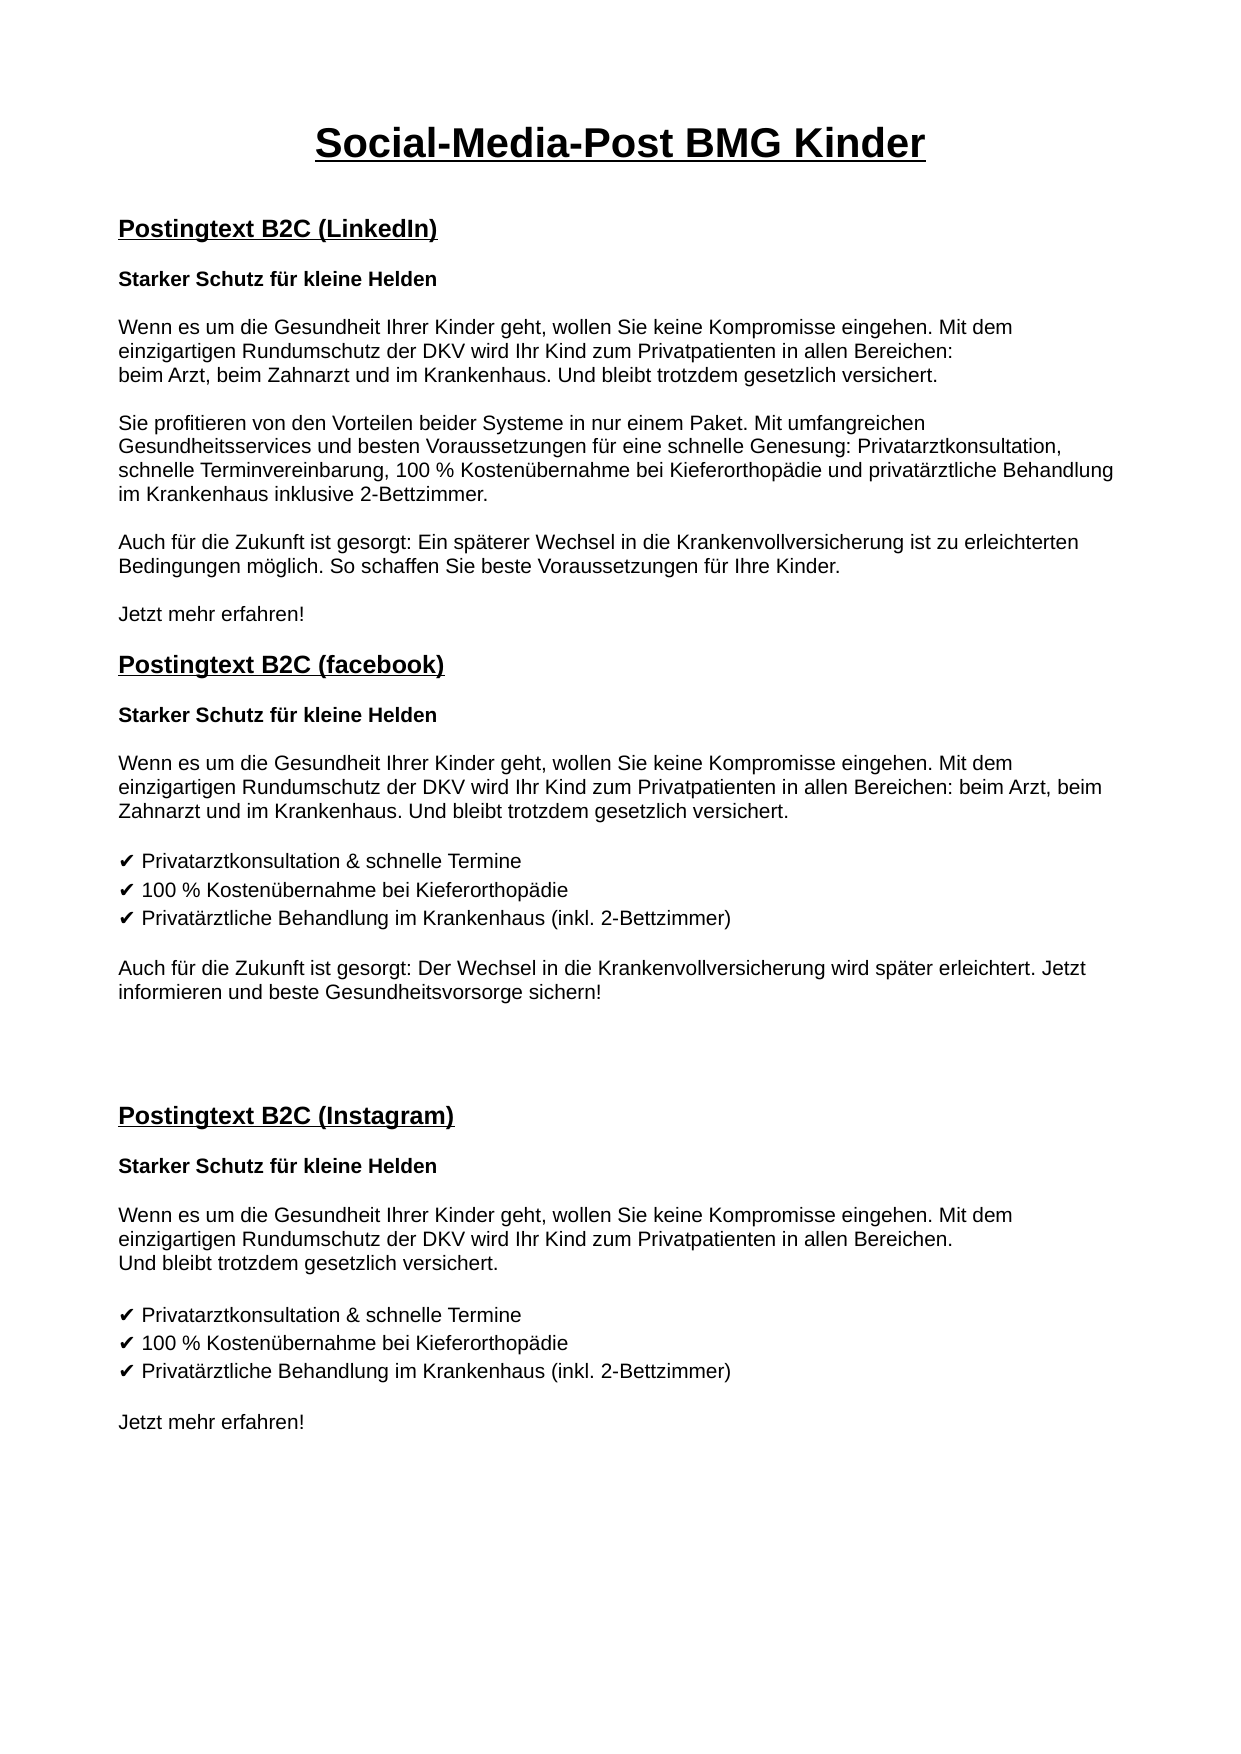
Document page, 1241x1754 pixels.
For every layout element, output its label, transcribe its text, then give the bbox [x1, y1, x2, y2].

text Starker Schutz für kleine Helden [118, 1153, 1122, 1203]
text Postingtext B2C (LinkedIn) [118, 214, 1122, 243]
text Jetzt mehr erfahren! [118, 602, 1122, 626]
text Social-Media-Post BMG Kinder [118, 118, 1122, 166]
text beim Arzt, beim Zahnarzt und im Krankenhaus. Und bleibt trotzdem gesetzlich versichert. [118, 362, 1122, 386]
text Starker Schutz für kleine Helden [118, 703, 1122, 727]
text Wenn es um die Gesundheit Ihrer Kinder geht, wollen Sie keine Kompromisse eingehen. Mit dem einzigartigen Rundumschutz der DKV wird Ihr Kind zum Privatpatienten in allen Bereichen: beim Arzt, beim Zahnarzt und im Krankenhaus. Und bleibt trotzdem gesetzlich versichert. [118, 751, 1122, 822]
text Starker Schutz für kleine Helden [118, 267, 1122, 291]
text Sie profitieren von den Vorteilen beider Systeme in nur einem Paket. Mit umfangreichen Gesundheitsservices und besten Voraussetzungen für eine schnelle Genesung: Privatarztkonsultation, schnelle Terminvereinbarung, 100 % Kostenübernahme bei Kieferorthopädie und privatärztliche Behandlung im Krankenhaus inklusive 2-Bettzimmer. [118, 410, 1122, 506]
text Jetzt mehr erfahren! [118, 1410, 1122, 1434]
text Postingtext B2C (Instagram) [118, 1101, 1122, 1129]
text Auch für die Zukunft ist gesorgt: Ein späterer Wechsel in die Krankenvollversicherung ist zu erleichterten Bedingungen möglich. So schaffen Sie beste Voraussetzungen für Ihre Kinder. [118, 530, 1122, 578]
text ✔️ Privatarztkonsultation & schnelle Termine ✔️ 100 % Kostenübernahme bei Kieferorthopädie ✔️ Privatärztliche Behandlung im Krankenhaus (inkl. 2-Bettzimmer) [118, 1300, 1122, 1410]
text Und bleibt trotzdem gesetzlich versichert. [118, 1251, 1122, 1300]
text Wenn es um die Gesundheit Ihrer Kinder geht, wollen Sie keine Kompromisse eingehen. Mit dem einzigartigen Rundumschutz der DKV wird Ihr Kind zum Privatpatienten in allen Bereichen: [118, 314, 1122, 362]
text Wenn es um die Gesundheit Ihrer Kinder geht, wollen Sie keine Kompromisse eingehen. Mit dem einzigartigen Rundumschutz der DKV wird Ihr Kind zum Privatpatienten in allen Bereichen. [118, 1203, 1122, 1251]
text Postingtext B2C (facebook) [118, 650, 1122, 679]
text Auch für die Zukunft ist gesorgt: Der Wechsel in die Krankenvollversicherung wird später erleichtert. Jetzt informieren und beste Gesundheitsvorsorge sichern! [118, 956, 1122, 1004]
text ✔️ Privatarztkonsultation & schnelle Termine ✔️ 100 % Kostenübernahme bei Kieferorthopädie ✔️ Privatärztliche Behandlung im Krankenhaus (inkl. 2-Bettzimmer) [118, 846, 1122, 932]
